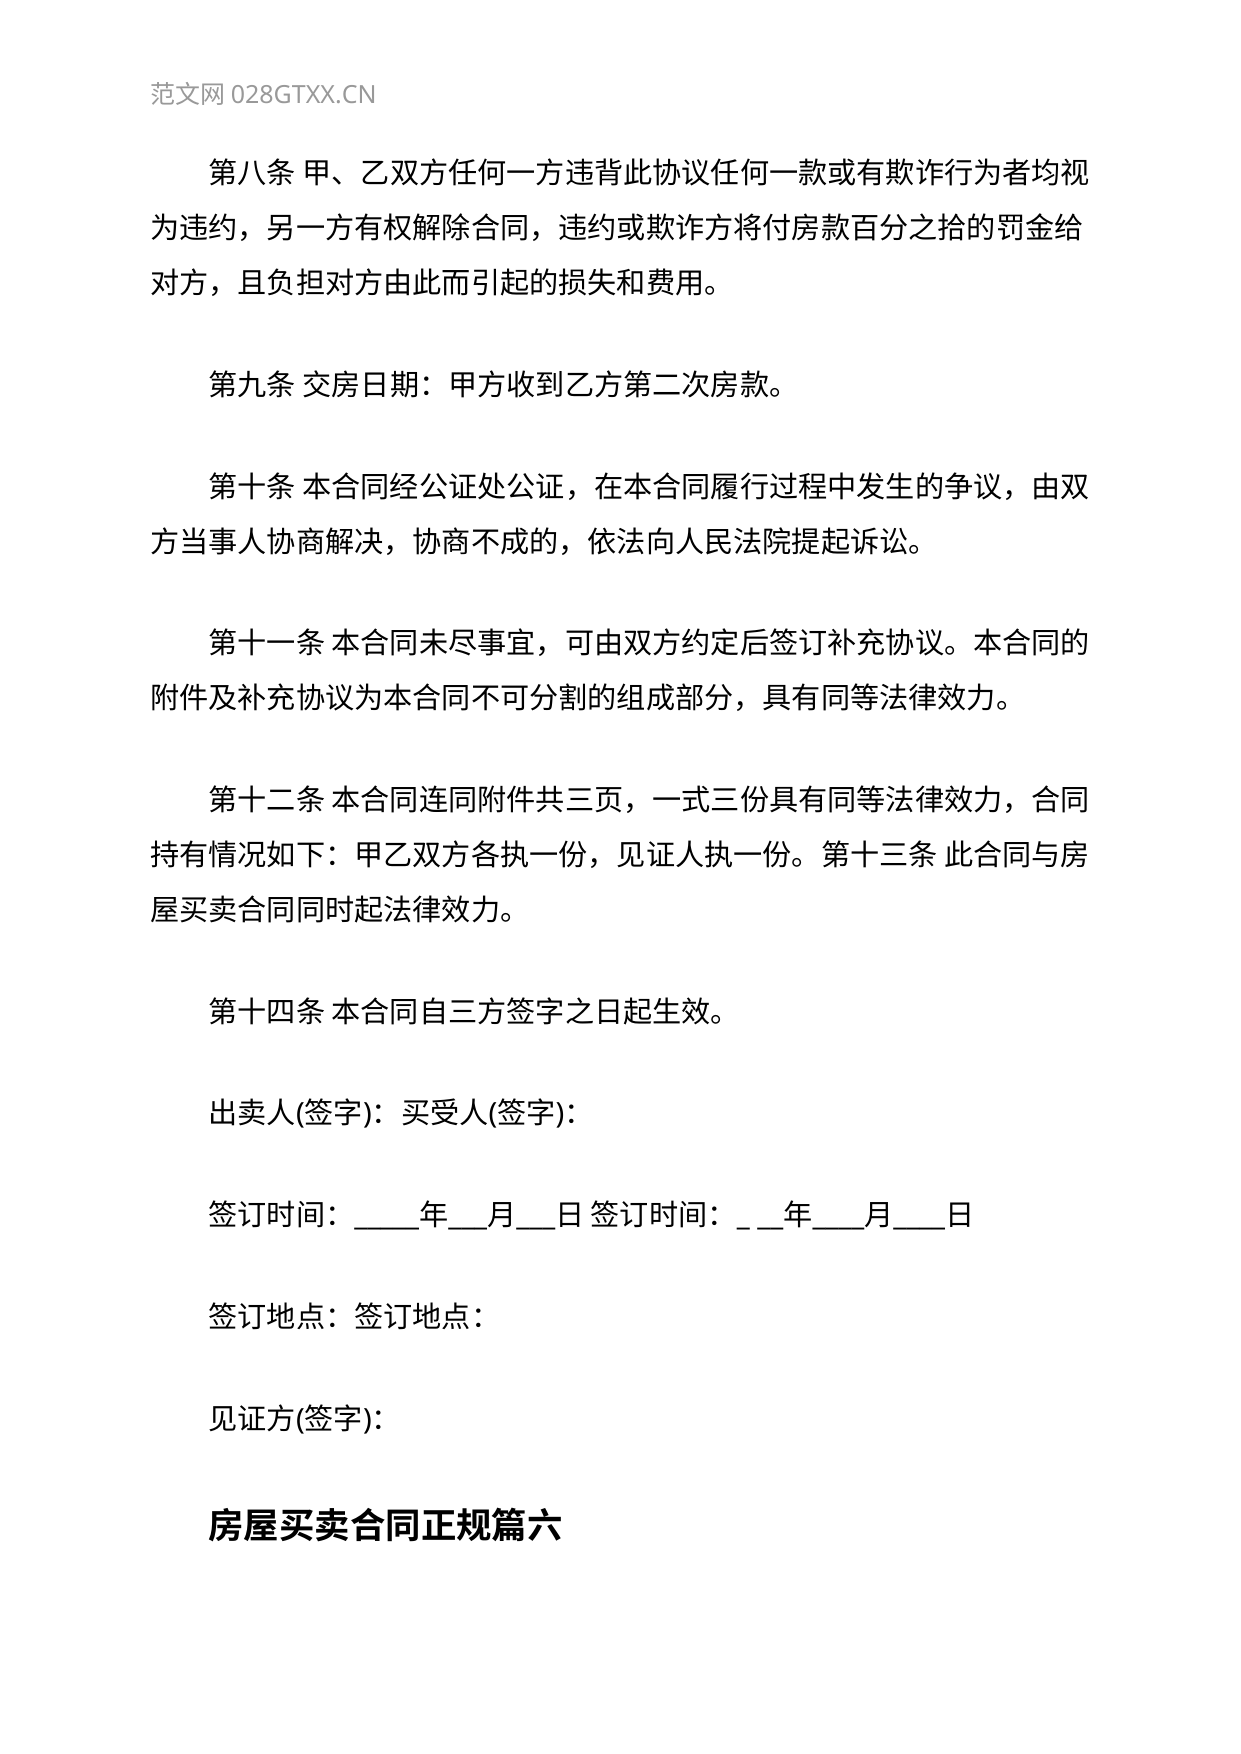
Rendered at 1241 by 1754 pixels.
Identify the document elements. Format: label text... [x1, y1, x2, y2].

text 第十四条 本合同自三方签字之日起生效。 [150, 988, 1090, 1031]
text 第十条 本合同经公证处公证，在本合同履行过程中发生的争议，由双方当事人协商解决，协商不成的，依法向人民法院提起诉讼。 [150, 463, 1090, 561]
text 第十二条 本合同连同附件共三页，一式三份具有同等法律效力，合同持有情况如下：甲乙双方各执一份，见证人执一份。第十三条 此合同与房屋买卖合同同时起法律效力。 [150, 777, 1090, 929]
text 第十一条 本合同未尽事宜，可由双方约定后签订补充协议。本合同的附件及补充协议为本合同不可分割的组成部分，具有同等法律效力。 [150, 620, 1090, 717]
text 房屋买卖合同正规篇六 [150, 1498, 1090, 1549]
text 签订时间：_____年___月___日 签订时间：_ __年____月____日 [150, 1192, 1090, 1234]
text 第九条 交房日期：甲方收到乙方第二次房款。 [150, 362, 1090, 404]
text 出卖人(签字)：买受人(签字)： [150, 1090, 1090, 1132]
text 见证方(签字)： [150, 1396, 1090, 1438]
text 签订地点：签订地点： [150, 1294, 1090, 1336]
text 第八条 甲、乙双方任何一方违背此协议任何一款或有欺诈行为者均视为违约，另一方有权解除合同，违约或欺诈方将付房款百分之拾的罚金给对方，且负担对方由此而引起的损失和费用。 [150, 150, 1090, 302]
